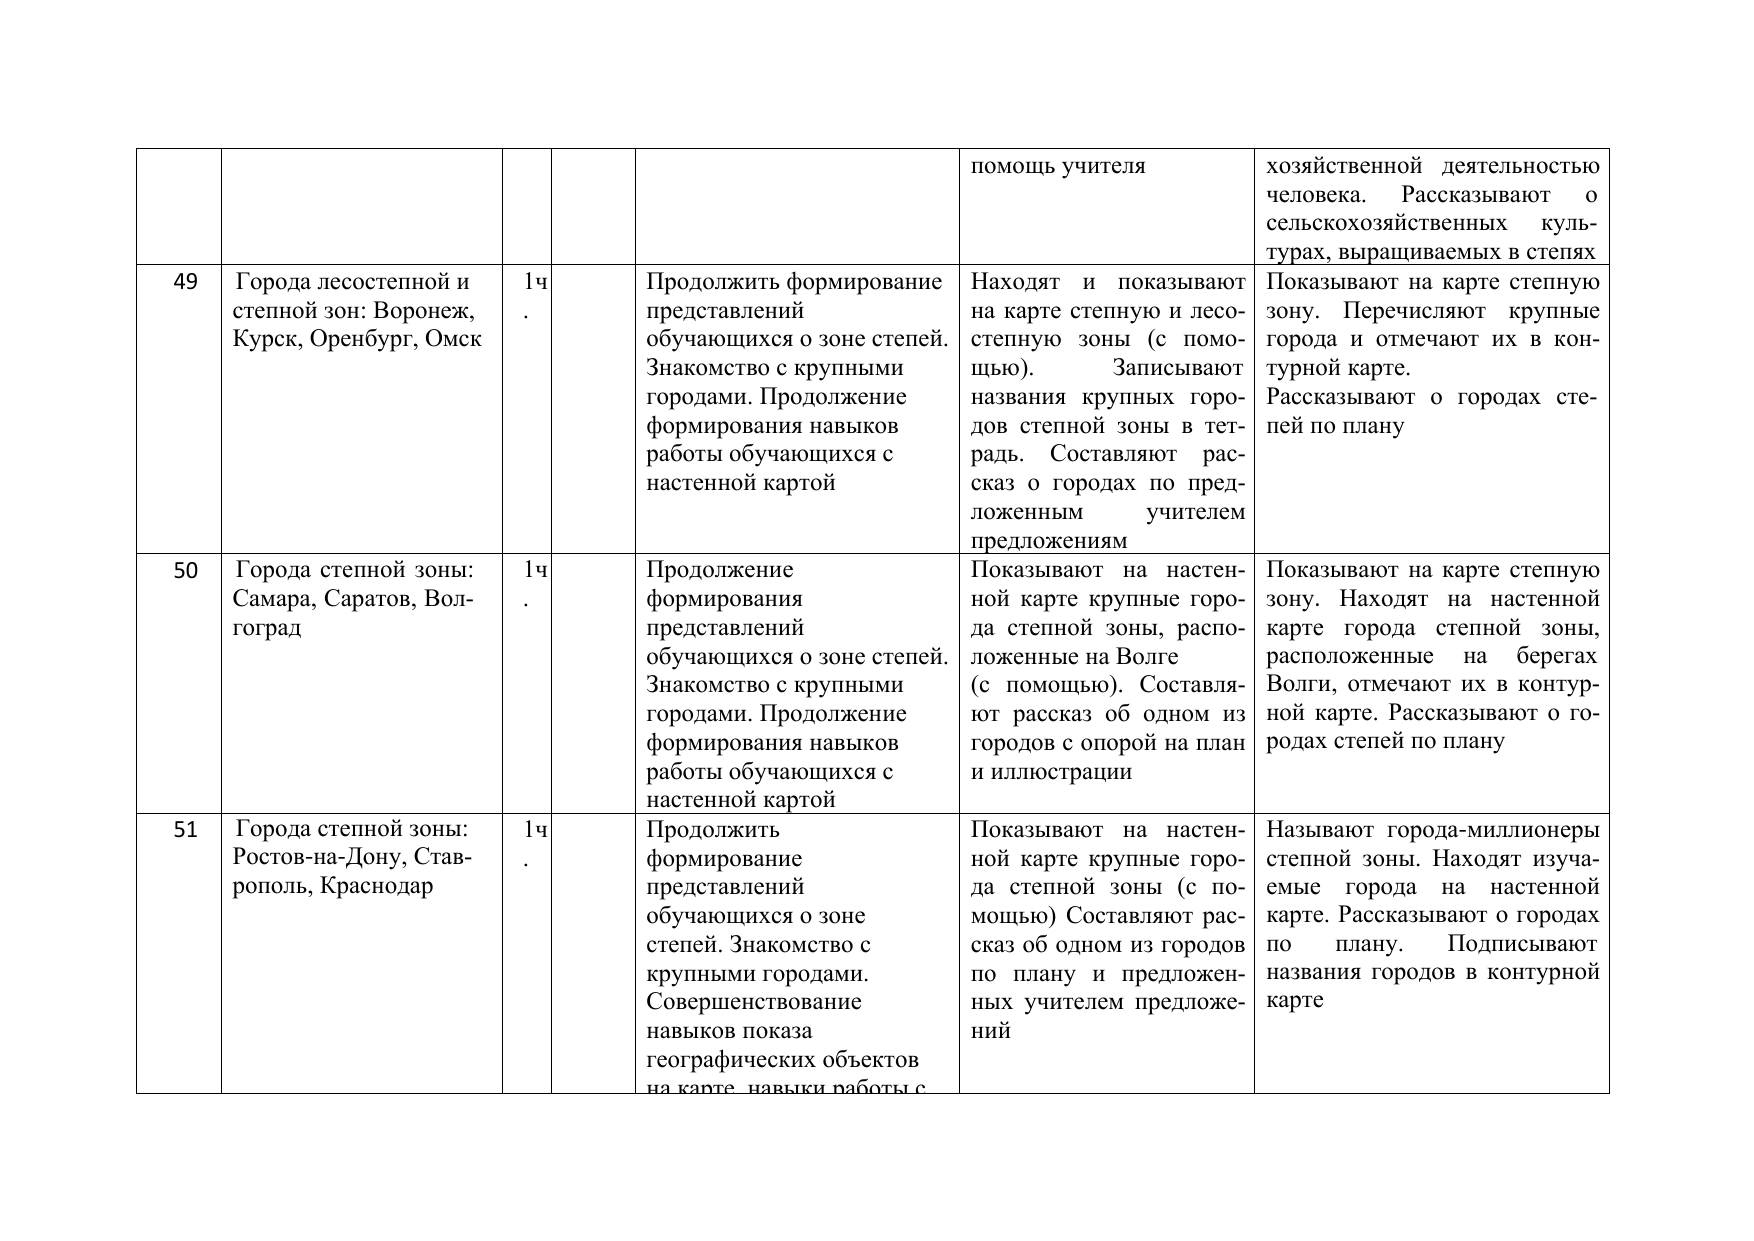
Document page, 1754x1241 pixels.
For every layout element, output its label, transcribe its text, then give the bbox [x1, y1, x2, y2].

table_header [222, 149, 502, 264]
table_cell Города степной зоны: Самара, Саратов, Вол-гоград [222, 554, 502, 812]
table_cell Продолжить формирование представлений обучающихся о зоне степей. Знакомство с крупными городами. Продолжение формирования навыков работы обучающихся с настенной картой [636, 265, 959, 553]
table_cell [552, 554, 635, 812]
table_cell 1ч. [503, 265, 551, 553]
table_cell 50 [137, 554, 221, 812]
table_cell Продолжение формирования представлений обучающихся о зоне степей. Знакомство с крупными городами. Продолжение формирования навыков работы обучающихся с настенной картой [636, 554, 959, 812]
table_cell Показывают на настен-ной карте крупные горо-да степной зоны, распо-ложенные на Волге (с помощью). Составля-ют рассказ об одном из городов с опорой на план и иллюстрации [960, 554, 1254, 812]
table_cell Находят и показывают на карте степную и лесо-степную зоны (с помо-щью). Записывают названия крупных горо-дов степной зоны в тет-радь. Составляют рас-сказ о городах по пред-ложенным учителем предложениям [960, 265, 1254, 553]
table_cell [552, 265, 635, 553]
table_header хозяйственной деятельностью человека. Рассказывают о сельскохозяйственных куль-турах, выращиваемых в степях [1255, 149, 1609, 264]
table_cell 1ч. [503, 814, 551, 1093]
table_cell Показывают на настен-ной карте крупные горо-да степной зоны (с по-мощью) Составляют рас-сказ об одном из городов по плану и предложен-ных учителем предложе-ний [960, 814, 1254, 1093]
table_header [552, 149, 635, 264]
table_header [503, 149, 551, 264]
table_cell Называют города-миллионеры степной зоны. Находят изуча-емые города на настенной карте. Рассказывают о городах по плану. Подписывают названия городов в контурной карте [1255, 814, 1609, 1093]
table_header помощь учителя [960, 149, 1254, 264]
table_cell 49 [137, 265, 221, 553]
table_cell Города степной зоны: Ростов-на-Дону, Став-рополь, Краснодар [222, 814, 502, 1093]
table_cell Города лесостепной и степной зон: Воронеж, Курск, Оренбург, Омск [222, 265, 502, 553]
table_cell Показывают на карте степную зону. Находят на настенной карте города степной зоны, расположенные на берегах Волги, отмечают их в контур-ной карте. Рассказывают о го-родах степей по плану [1255, 554, 1609, 812]
table_cell Показывают на карте степную зону. Перечисляют крупные города и отмечают их в кон-турной карте. Рассказывают о городах сте-пей по плану [1255, 265, 1609, 553]
table_header [137, 149, 221, 264]
table_cell 51 [137, 814, 221, 1093]
table_cell Продолжить формирование представлений обучающихся о зоне степей. Знакомство с крупными городами. Совершенствование навыков показа географических объектов на карте, навыки работы с контурной картой [636, 814, 959, 1093]
table_cell 1ч. [503, 554, 551, 812]
table_header [636, 149, 959, 264]
table_cell [552, 814, 635, 1093]
